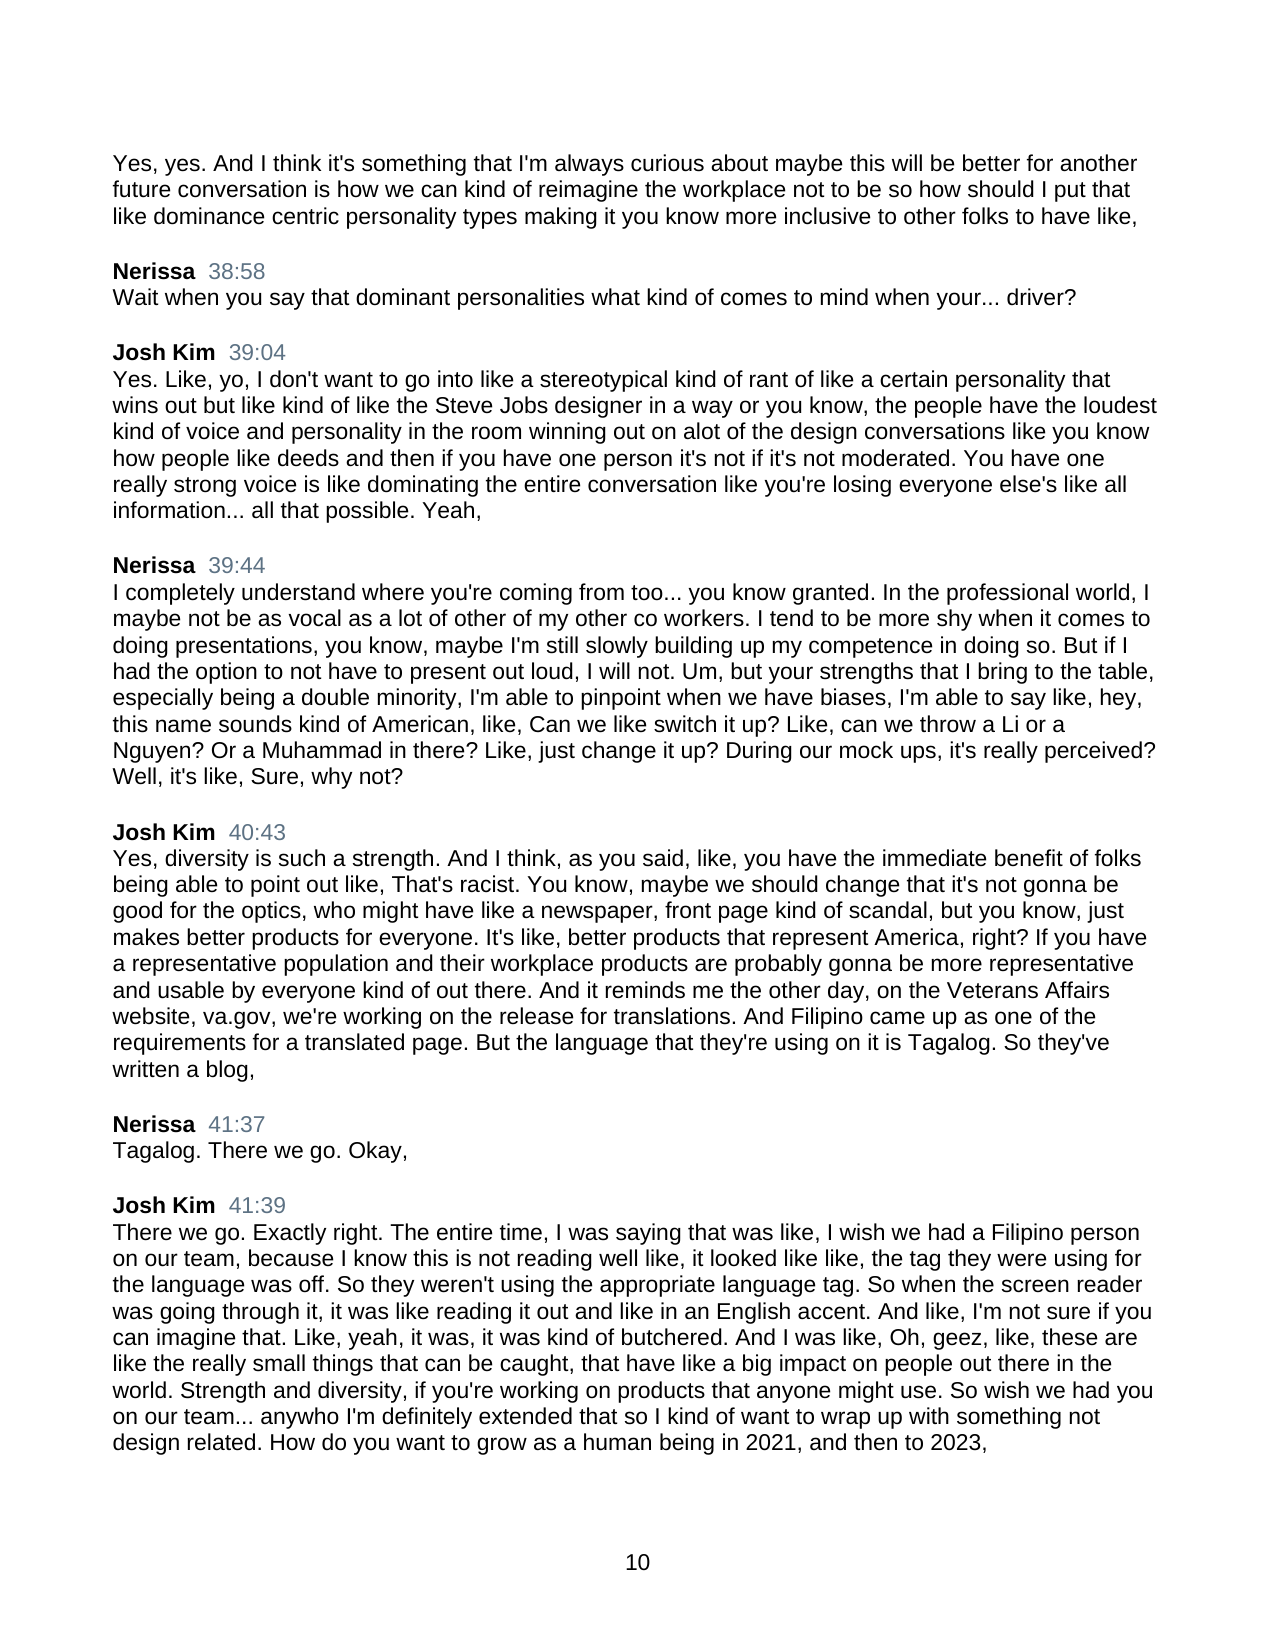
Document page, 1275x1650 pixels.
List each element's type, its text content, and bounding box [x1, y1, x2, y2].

text Yes, yes. And I think it's something that I'm always curious about maybe this will be better for another future conversation is how we can kind of reimagine the workplace not to be so how should I put that like dominance centric personality types making it you know more inclusive to other folks to have like, [112, 150, 1162, 229]
text I completely understand where you're coming from too... you know granted. In the professional world, I maybe not be as vocal as a lot of other of my other co workers. I tend to be more shy when it comes to doing presentations, you know, maybe I'm still slowly building up my competence in doing so. But if I had the option to not have to present out loud, I will not. Um, but your strengths that I bring to the table, especially being a double minority, I'm able to pinpoint when we have biases, I'm able to say like, hey, this name sounds kind of American, like, Can we like switch it up? Like, can we throw a Li or a Nguyen? Or a Muhammad in there? Like, just change it up? During our mock ups, it's really perceived? Well, it's like, Sure, why not? [112, 579, 1162, 790]
text Yes, diversity is such a strength. And I think, as you said, like, you have the immediate benefit of folks being able to point out like, That's racist. You know, maybe we should change that it's not gonna be good for the optics, who might have like a newspaper, front page kind of scandal, but you know, just makes better products for everyone. It's like, better products that represent America, right? If you have a representative population and their workplace products are probably gonna be more representative and usable by everyone kind of out there. And it reminds me the other day, on the Veterans Affairs website, va.gov, we're working on the release for translations. And Filipino came up as one of the requirements for a translated page. But the language that they're using on it is Tagalog. So they've written a blog, [112, 845, 1162, 1082]
text Tagalog. There we go. Okay, [112, 1137, 1162, 1163]
text Nerissa 41:37 [112, 1111, 1162, 1137]
text There we go. Exactly right. The entire time, I was saying that was like, I wish we had a Filipino person on our team, because I know this is not reading well like, it looked like like, the tag they were using for the language was off. So they weren't using the appropriate language tag. So when the screen reader was going through it, it was like reading it out and like in an English accent. And like, I'm not sure if you can imagine that. Like, yeah, it was, it was kind of butchered. And I was like, Oh, geez, like, these are like the really small things that can be caught, that have like a big impact on people out there in the world. Strength and diversity, if you're working on products that anyone might use. So wish we had you on our team... anywho I'm definitely extended that so I kind of want to wrap up with something not design related. How do you want to grow as a human being in 2021, and then to 2023, [112, 1218, 1162, 1456]
text Josh Kim 40:43 [112, 818, 1162, 845]
text Yes. Like, yo, I don't want to go into like a stereotypical kind of rant of like a certain personality that wins out but like kind of like the Steve Jobs designer in a way or you know, the people have the loudest kind of voice and personality in the room winning out on alot of the design conversations like you know how people like deeds and then if you have one person it's not if it's not moderated. You have one really strong voice is like dominating the entire conversation like you're losing everyone else's like all information... all that possible. Yeah, [112, 366, 1162, 524]
text Wait when you say that dominant personalities what kind of comes to mind when your... driver? [112, 284, 1162, 311]
text Josh Kim 39:04 [112, 339, 1162, 366]
text Nerissa 38:58 [112, 258, 1162, 284]
text Nerissa 39:44 [112, 552, 1162, 579]
text Josh Kim 41:39 [112, 1192, 1162, 1218]
